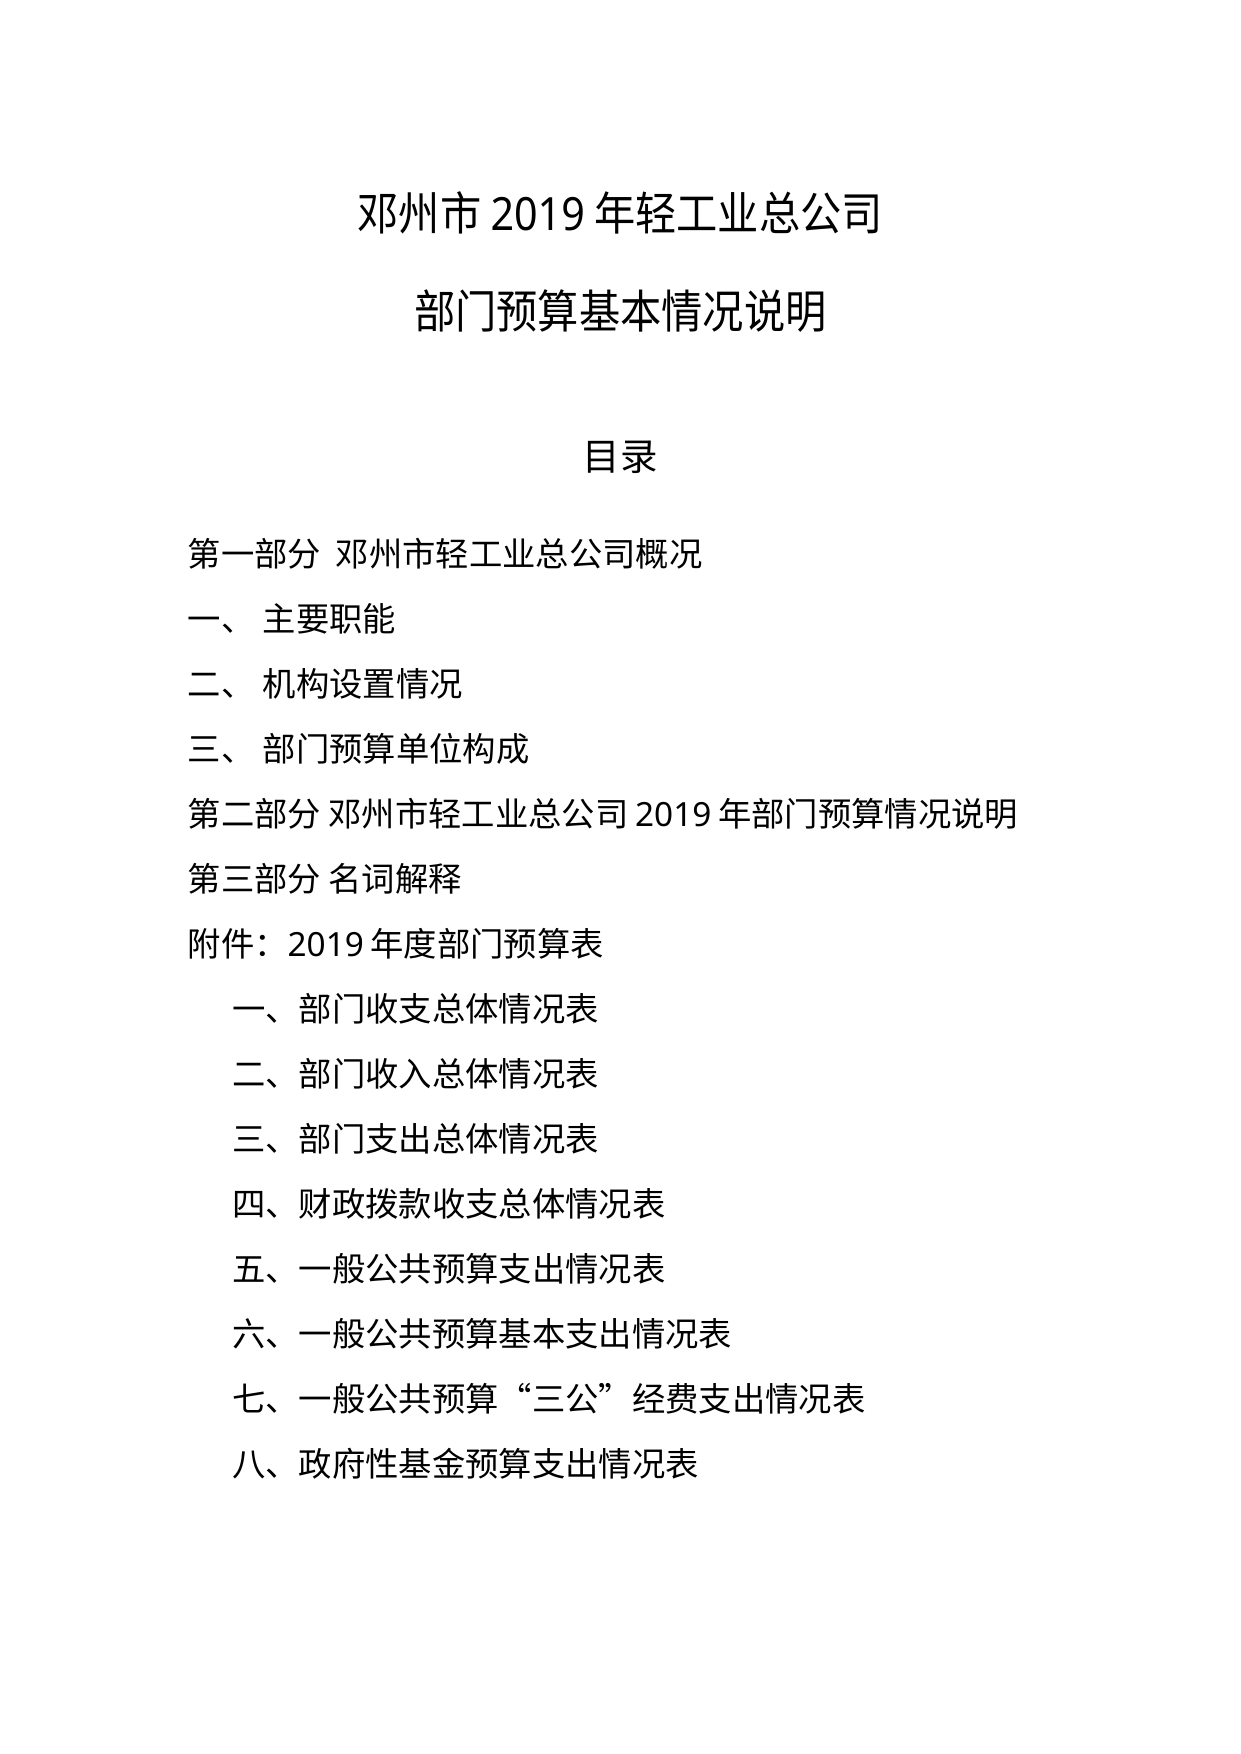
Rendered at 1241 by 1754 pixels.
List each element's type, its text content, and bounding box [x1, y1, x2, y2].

text 六、一般公共预算基本支出情况表 [187, 1299, 1053, 1364]
text 四、财政拨款收支总体情况表 [187, 1169, 1053, 1234]
text 五、一般公共预算支出情况表 [187, 1234, 1053, 1299]
text 三、部门支出总体情况表 [187, 1104, 1053, 1169]
text 二、部门收入总体情况表 [187, 1039, 1053, 1104]
list 部门预算单位构成 [187, 714, 1053, 779]
text 第三部分 名词解释 [187, 844, 1053, 909]
text 邓州市2019年轻工业总公司 [187, 162, 1053, 259]
text 八、政府性基金预算支出情况表 [187, 1429, 1053, 1494]
text 七、一般公共预算“三公”经费支出情况表 [187, 1364, 1053, 1429]
text 附件：2019年度部门预算表 [187, 909, 1053, 974]
text 第二部分 邓州市轻工业总公司2019年部门预算情况说明 [187, 779, 1053, 844]
list 主要职能 [187, 584, 1053, 649]
list 机构设置情况 [187, 649, 1053, 714]
text 目录 [187, 422, 1053, 487]
text 一、部门收支总体情况表 [187, 974, 1053, 1039]
text 第一部分 邓州市轻工业总公司概况 [187, 519, 1053, 584]
text 部门预算基本情况说明 [187, 259, 1053, 357]
